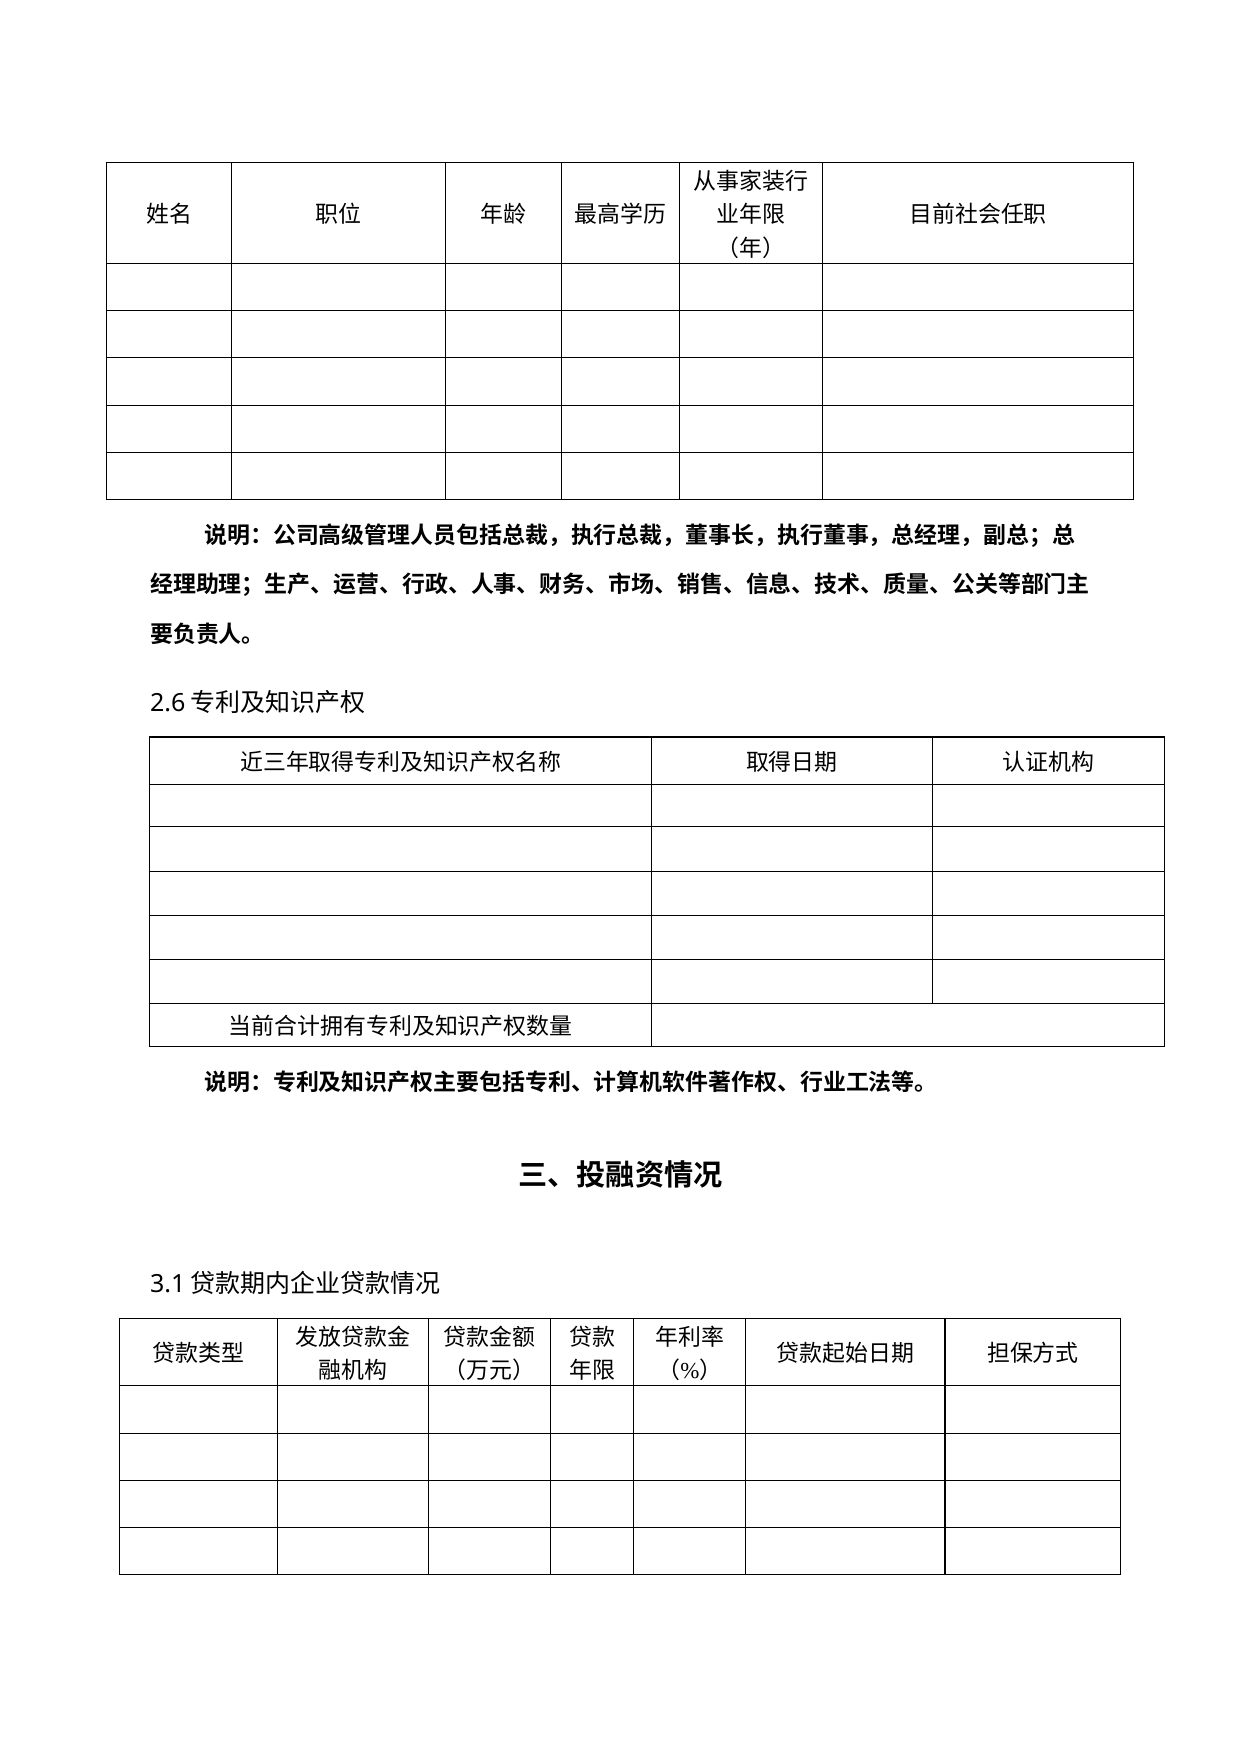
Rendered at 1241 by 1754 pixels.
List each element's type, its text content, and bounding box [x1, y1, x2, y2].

text 说明：公司高级管理人员包括总裁，执行总裁，董事长，执行董事，总经理，副总；总经理助理；生产、运营、行政、人事、财务、市场、销售、信息、技术、质量、公关等部门主要负责人。 [150, 516, 1090, 649]
table_cell [446, 264, 561, 310]
table_cell [429, 1528, 550, 1574]
table_cell [429, 1386, 550, 1432]
table_header 贷款起始日期 [746, 1319, 944, 1385]
table_cell [107, 453, 231, 499]
table_cell [446, 311, 561, 357]
table_cell [278, 1434, 428, 1480]
text 2.6专利及知识产权 [150, 682, 1090, 718]
table_cell [746, 1386, 944, 1432]
table_header 最高学历 [562, 163, 679, 263]
table_cell [746, 1528, 944, 1574]
table_header 发放贷款金融机构 [278, 1319, 428, 1385]
table_cell [823, 453, 1133, 499]
table_cell [946, 1386, 1120, 1432]
table_cell [562, 264, 679, 310]
table_header 认证机构 [933, 738, 1164, 784]
table_cell [150, 960, 651, 1002]
table_cell [107, 406, 231, 452]
table_cell [823, 311, 1133, 357]
table_cell [823, 264, 1133, 310]
table_cell [652, 785, 932, 826]
table_cell 当前合计拥有专利及知识产权数量 [150, 1004, 651, 1046]
table_cell [120, 1386, 277, 1432]
table_cell [680, 406, 822, 452]
table_cell [823, 406, 1133, 452]
table_header 贷款金额（万元） [429, 1319, 550, 1385]
table_cell [551, 1386, 633, 1432]
table_cell [680, 358, 822, 404]
table_cell [446, 453, 561, 499]
table_cell [946, 1481, 1120, 1527]
table_cell [446, 358, 561, 404]
table_cell [652, 827, 932, 871]
table_cell [680, 453, 822, 499]
table_cell [429, 1434, 550, 1480]
table_cell [562, 406, 679, 452]
table_header 年龄 [446, 163, 561, 263]
table_cell [946, 1434, 1120, 1480]
table_cell [446, 406, 561, 452]
text 三、投融资情况 [150, 1140, 1090, 1205]
table_cell [562, 358, 679, 404]
table_cell [107, 264, 231, 310]
text 3.1贷款期内企业贷款情况 [150, 1263, 1090, 1299]
table_cell [232, 311, 445, 357]
table_cell [823, 358, 1133, 404]
table_cell [652, 960, 932, 1002]
table_cell [107, 311, 231, 357]
table_cell [232, 406, 445, 452]
table_cell [562, 311, 679, 357]
table_cell [278, 1386, 428, 1432]
table_cell [933, 872, 1164, 915]
table_cell [232, 264, 445, 310]
table_cell [634, 1434, 745, 1480]
table_cell [551, 1434, 633, 1480]
table_header 目前社会任职 [823, 163, 1133, 263]
table_cell [634, 1528, 745, 1574]
table_cell [634, 1386, 745, 1432]
text 说明：专利及知识产权主要包括专利、计算机软件著作权、行业工法等。 [150, 1063, 1090, 1097]
table_header 贷款年限 [551, 1319, 633, 1385]
table_cell [150, 827, 651, 871]
table_cell [551, 1528, 633, 1574]
table_cell [933, 916, 1164, 959]
table_cell [120, 1528, 277, 1574]
table_cell [150, 872, 651, 915]
table_cell [652, 872, 932, 915]
table_header 职位 [232, 163, 445, 263]
table_cell [232, 453, 445, 499]
table_cell [933, 785, 1164, 826]
table_cell [746, 1481, 944, 1527]
table_cell [946, 1528, 1120, 1574]
table_cell [278, 1481, 428, 1527]
table_cell [150, 916, 651, 959]
table_header 姓名 [107, 163, 231, 263]
table_cell [150, 785, 651, 826]
table_cell [562, 453, 679, 499]
table_cell [551, 1481, 633, 1527]
table_cell [634, 1481, 745, 1527]
table_header 从事家装行业年限（年） [680, 163, 822, 263]
table_cell [429, 1481, 550, 1527]
table_cell [120, 1434, 277, 1480]
table_header 近三年取得专利及知识产权名称 [150, 738, 651, 784]
table_cell [680, 264, 822, 310]
table_cell [278, 1528, 428, 1574]
table_cell [120, 1481, 277, 1527]
table_header 取得日期 [652, 738, 932, 784]
table_cell [680, 311, 822, 357]
table_cell [107, 358, 231, 404]
table_cell [652, 1004, 1164, 1046]
table_cell [933, 827, 1164, 871]
table_header 贷款类型 [120, 1319, 277, 1385]
table_cell [933, 960, 1164, 1002]
table_header 担保方式 [946, 1319, 1120, 1385]
table_cell [652, 916, 932, 959]
table_cell [232, 358, 445, 404]
table_header 年利率（%） [634, 1319, 745, 1385]
table_cell [746, 1434, 944, 1480]
